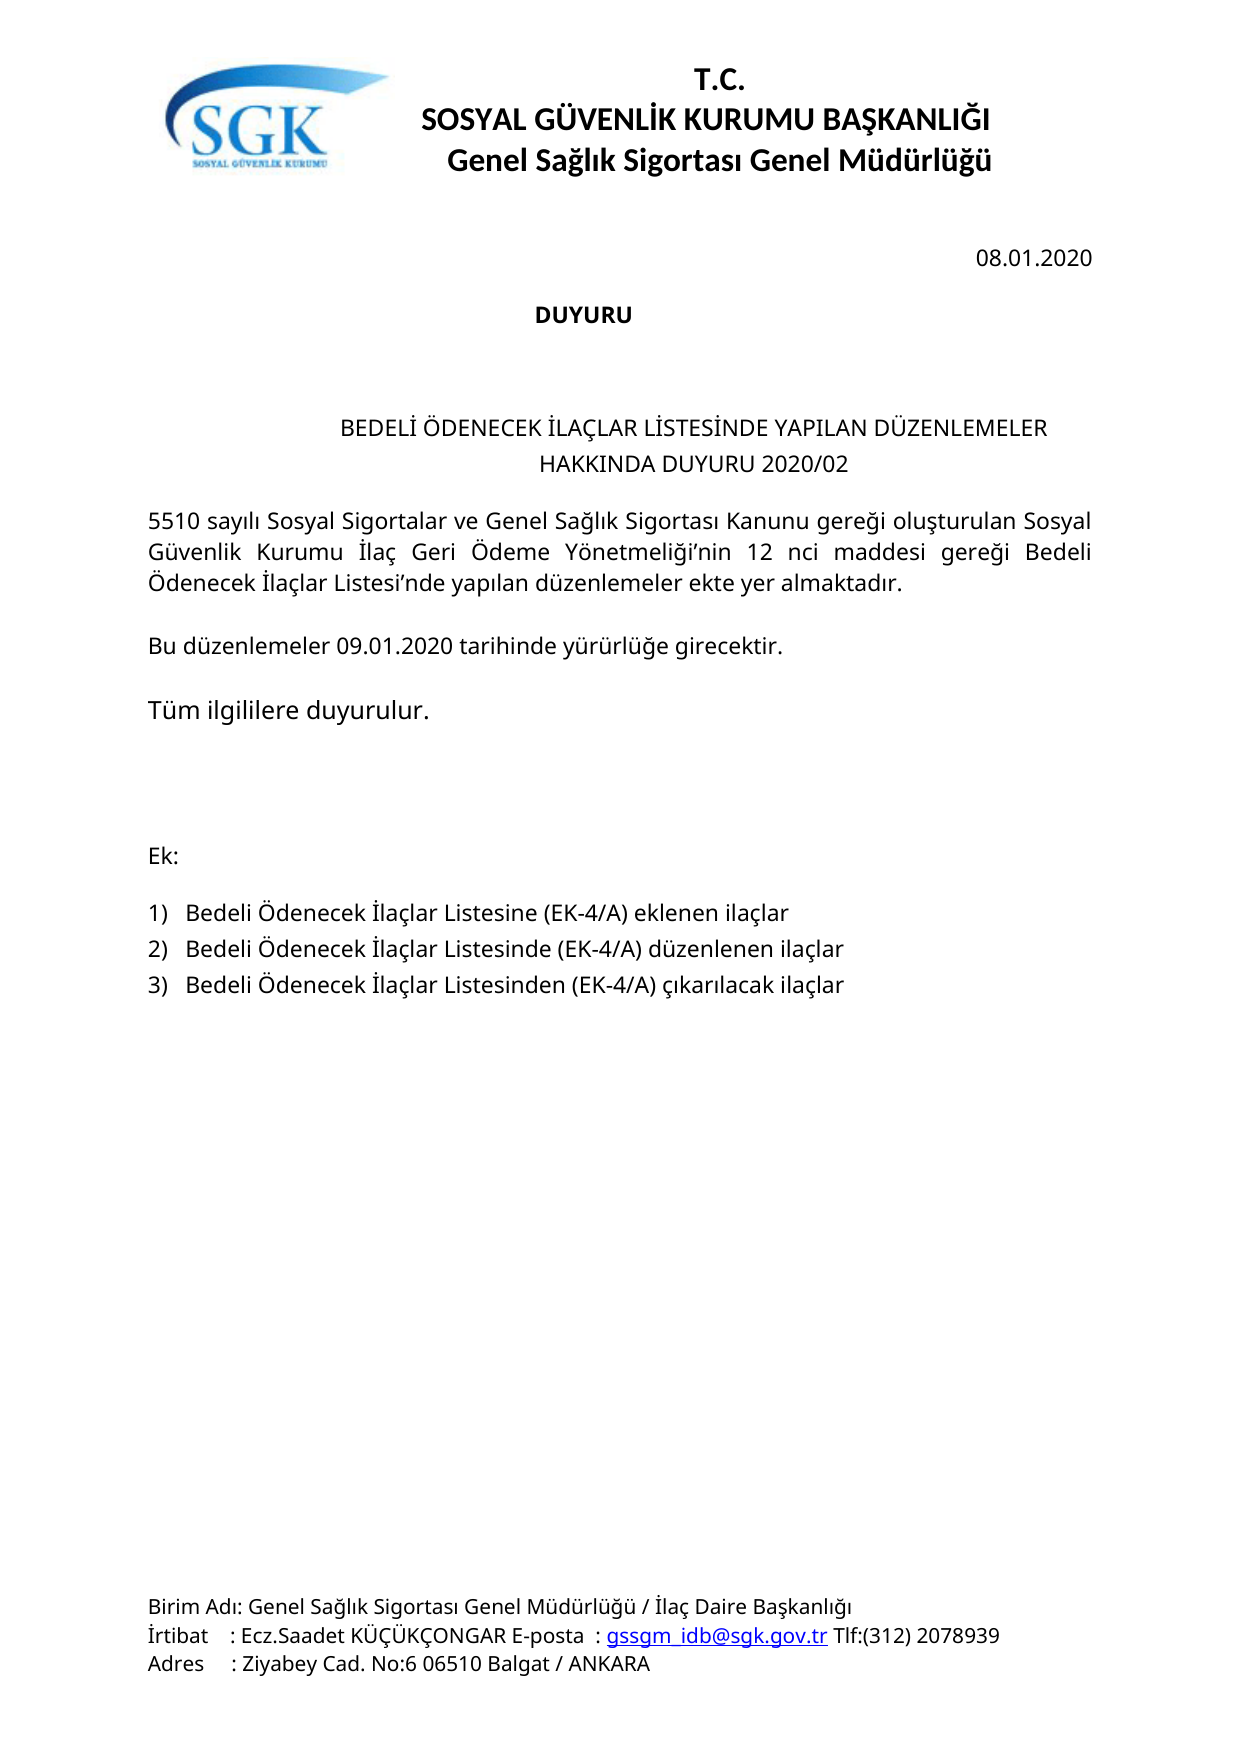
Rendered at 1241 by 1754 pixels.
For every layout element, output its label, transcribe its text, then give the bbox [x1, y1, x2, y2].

text DUYURU [148, 299, 1093, 330]
text Bu düzenlemeler 09.01.2020 tarihinde yürürlüğe girecektir. [148, 630, 1093, 661]
text 08.01.2020 [148, 242, 1093, 273]
text Tüm ilgililere duyurulur. [148, 692, 1093, 726]
text 5510 sayılı Sosyal Sigortalar ve Genel Sağlık Sigortası Kanunu gereği oluşturulan Sosyal Güvenlik Kurumu İlaç Geri Ödeme Yönetmeliği’nin 12 nci maddesi gereği Bedeli Ödenecek İlaçlar Listesi’nde yapılan düzenlemeler ekte yer almaktadır. [148, 505, 1093, 599]
text BEDELİ ÖDENECEK İLAÇLAR LİSTESİNDE YAPILAN DÜZENLEMELER HAKKINDA DUYURU 2020/02 [295, 412, 1093, 479]
list Bedeli Ödenecek İlaçlar Listesinden (EK-4/A) çıkarılacak ilaçlar [148, 969, 1093, 1000]
text Ek: [148, 840, 1093, 871]
list Bedeli Ödenecek İlaçlar Listesine (EK-4/A) eklenen ilaçlar [148, 897, 1093, 928]
list Bedeli Ödenecek İlaçlar Listesinde (EK-4/A) düzenlenen ilaçlar [148, 933, 1093, 964]
